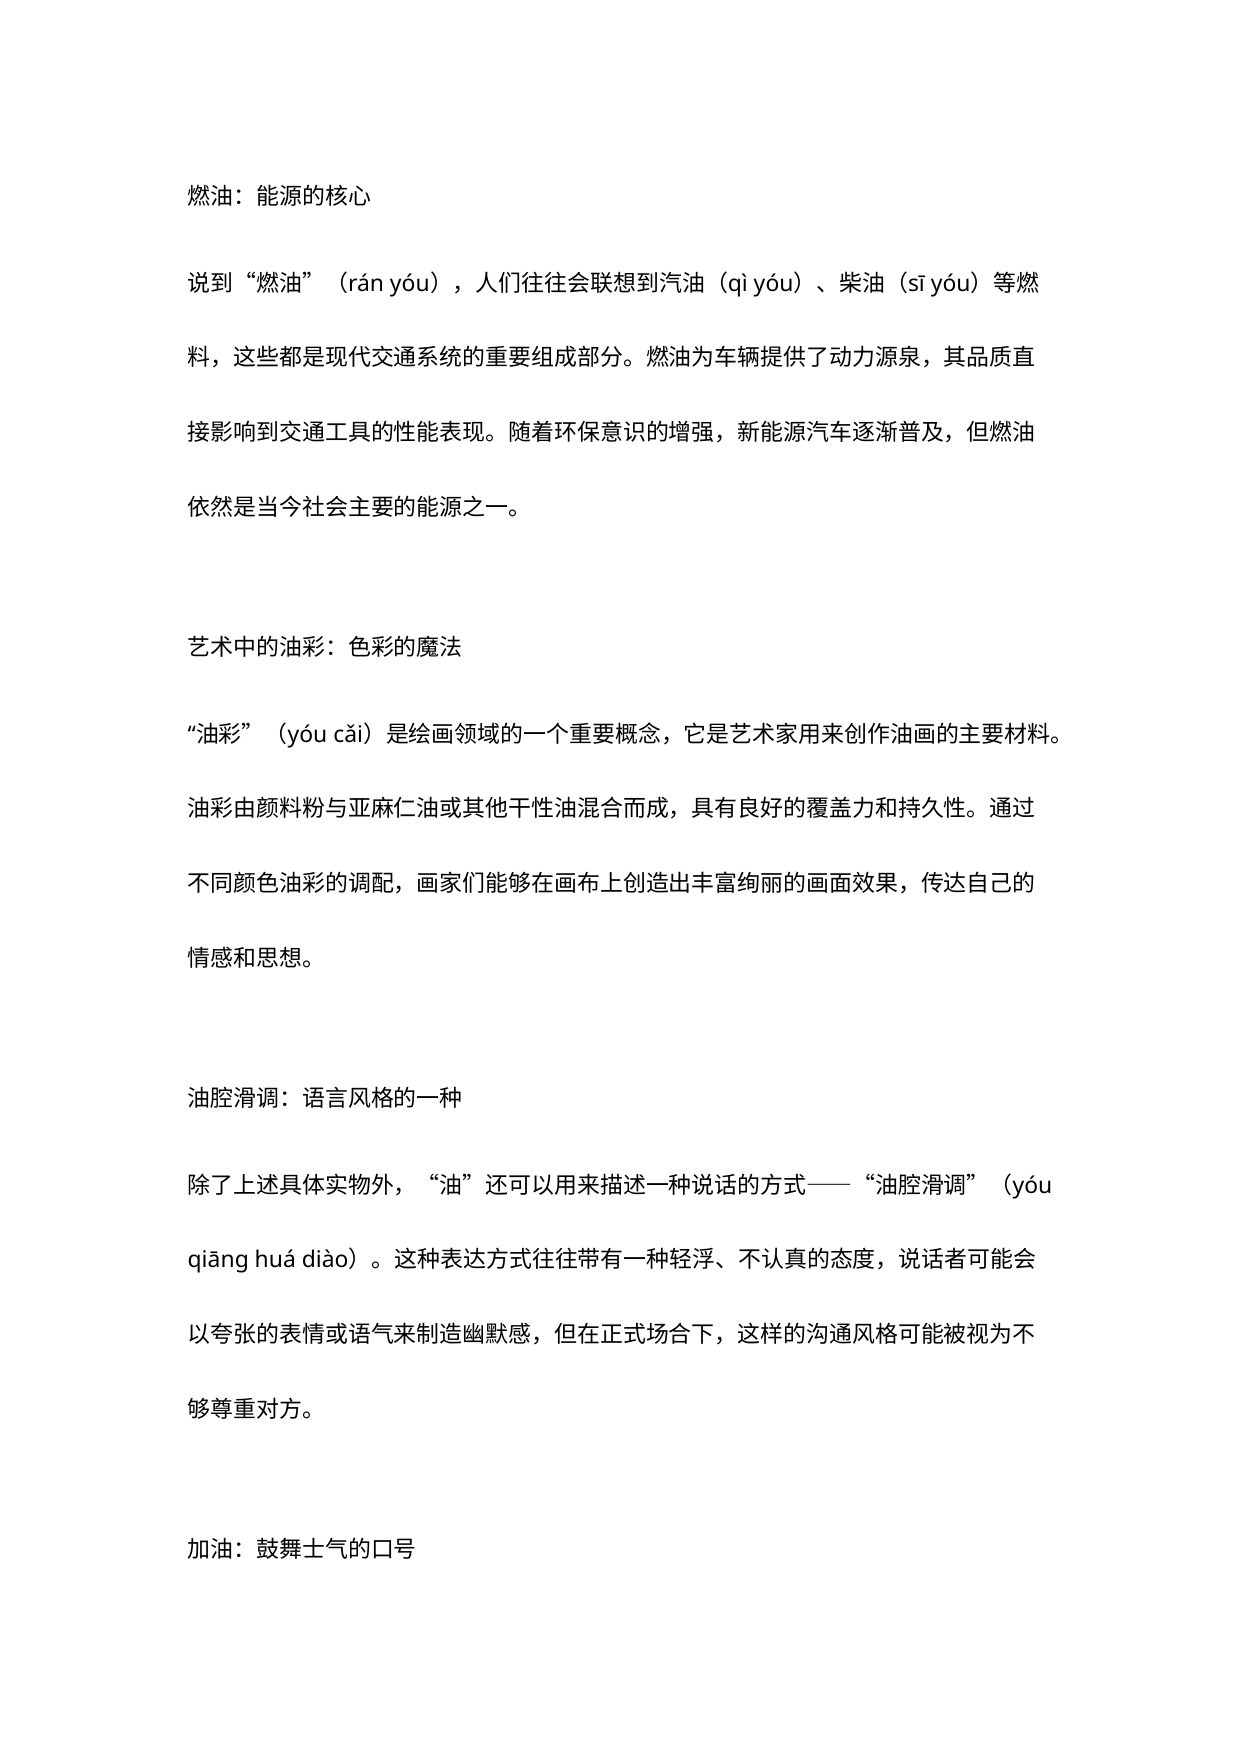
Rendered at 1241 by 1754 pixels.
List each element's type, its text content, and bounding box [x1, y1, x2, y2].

text 除了上述具体实物外，“油”还可以用来描述一种说话的方式——“油腔滑调”（yóu qiāng huá diào）。这种表达方式往往带有一种轻浮、不认真的态度，说话者可能会以夸张的表情或语气来制造幽默感，但在正式场合下，这样的沟通风格可能被视为不够尊重对方。 [187, 1151, 1053, 1440]
text 加油：鼓舞士气的口号 [187, 1515, 1053, 1580]
text 说到“燃油”（rán yóu），人们往往会联想到汽油（qì yóu）、柴油（sī yóu）等燃料，这些都是现代交通系统的重要组成部分。燃油为车辆提供了动力源泉，其品质直接影响到交通工具的性能表现。随着环保意识的增强，新能源汽车逐渐普及，但燃油依然是当今社会主要的能源之一。 [187, 248, 1053, 538]
text 燃油：能源的核心 [187, 162, 1053, 227]
text 油腔滑调：语言风格的一种 [187, 1064, 1053, 1129]
text “油彩”（yóu cǎi）是绘画领域的一个重要概念，它是艺术家用来创作油画的主要材料。油彩由颜料粉与亚麻仁油或其他干性油混合而成，具有良好的覆盖力和持久性。通过不同颜色油彩的调配，画家们能够在画布上创造出丰富绚丽的画面效果，传达自己的情感和思想。 [187, 699, 1053, 989]
text 艺术中的油彩：色彩的魔法 [187, 613, 1053, 678]
